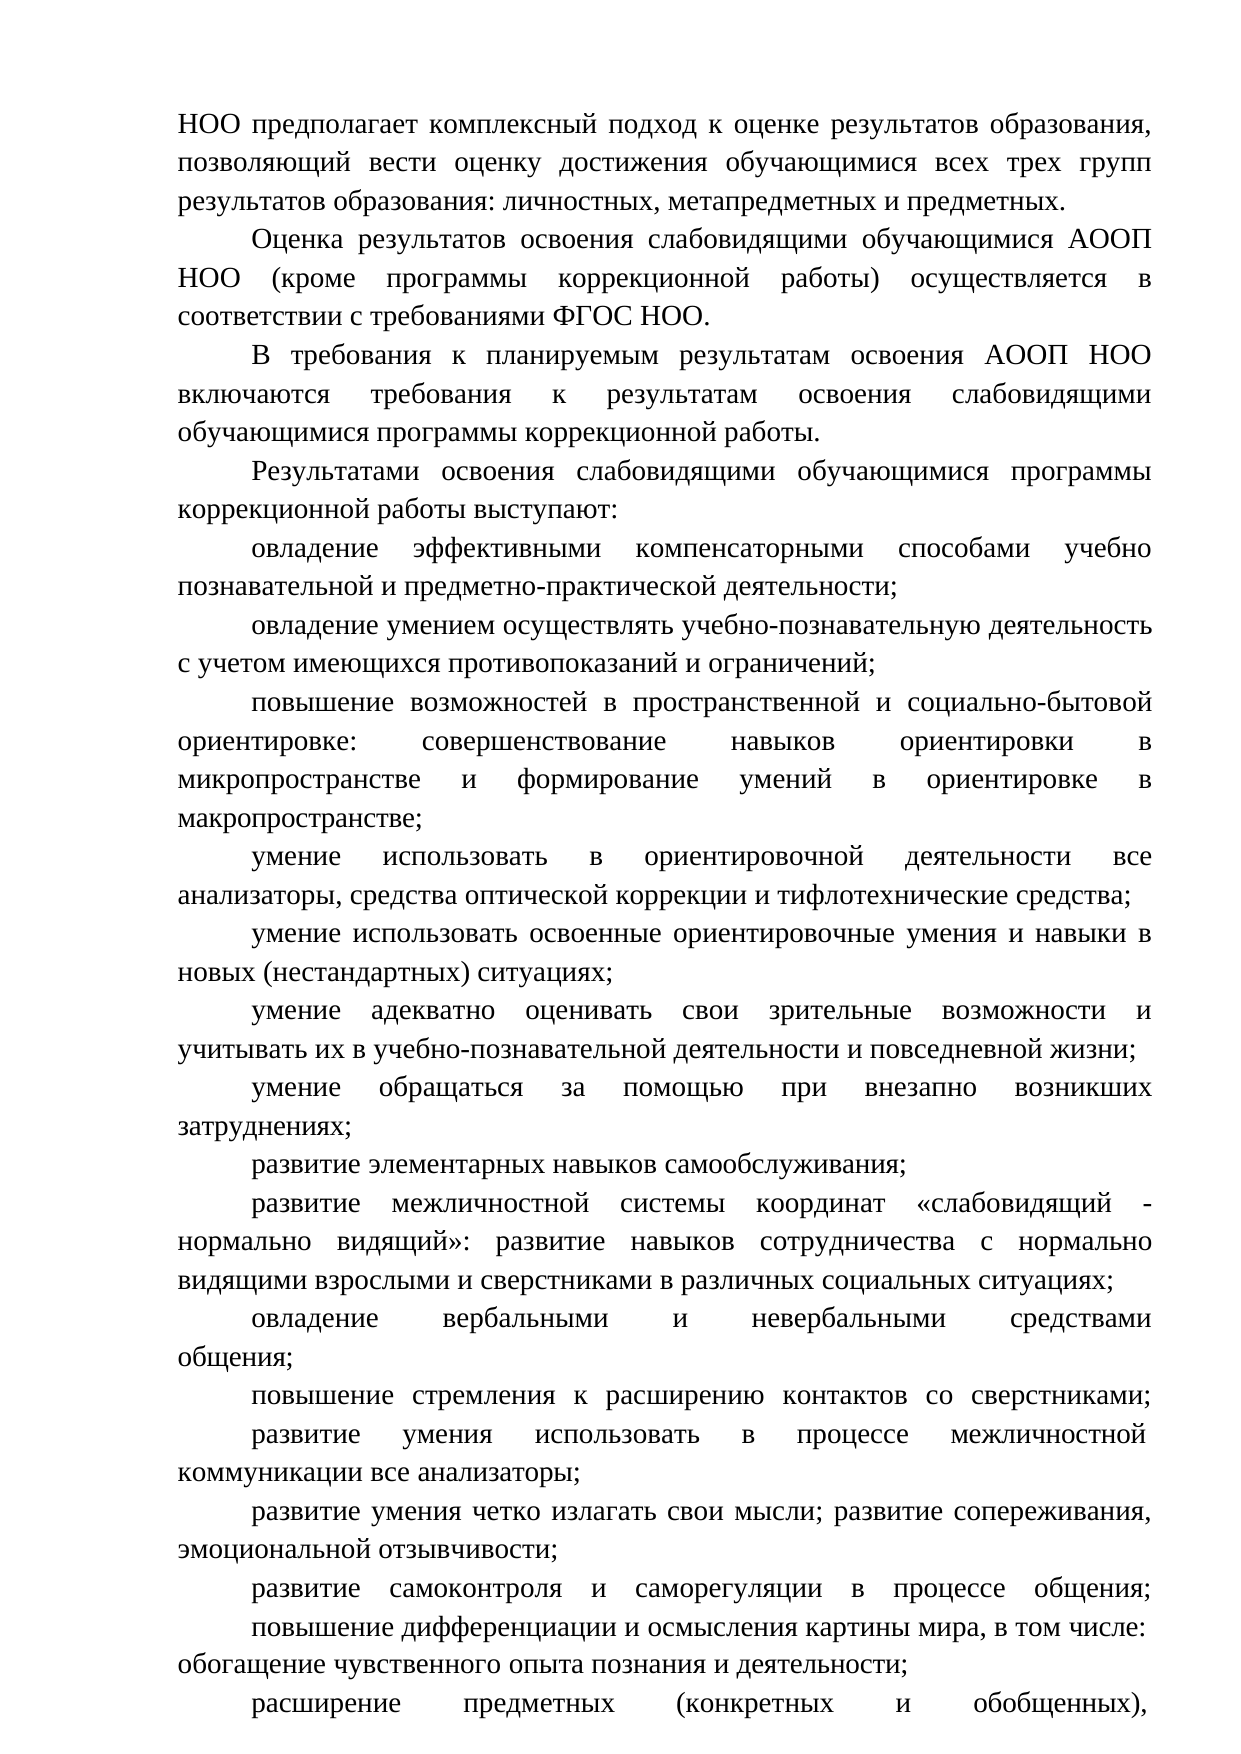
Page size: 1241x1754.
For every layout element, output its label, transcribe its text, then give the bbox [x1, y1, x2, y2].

text Оценка результатов освоения слабовидящими обучающимися АООП НОО (кроме программы коррекционной работы) осуществляется в соответствии с требованиями ФГОС НОО. [177, 221, 1153, 332]
text умение адекватно оценивать свои зрительные возможности и учитывать их в учебно-познавательной деятельности и повседневной жизни; [177, 992, 1153, 1064]
text овладение вербальными и невербальными средствами общения; [177, 1300, 1152, 1372]
text овладение эффективными компенсаторными способами учебно познавательной и предметно-практической деятельности; [177, 530, 1152, 602]
text развитие элементарных навыков самообслуживания; [251, 1147, 1226, 1180]
text повышение возможностей в пространственной и социально-бытовой ориентировке: совершенствование навыков ориентировки в микропространстве и формирование умений в ориентировке в макропространстве; [177, 684, 1153, 833]
text НОО предполагает комплексный подход к оценке результатов образования, позволяющий вести оценку достижения обучающимися всех трех групп результатов образования: личностных, метапредметных и предметных. [177, 106, 1152, 216]
text В требования к планируемым результатам освоения АООП НОО включаются требования к результатам освоения слабовидящими обучающимися программы коррекционной работы. [177, 337, 1152, 448]
text умение обращаться за помощью при внезапно возникших затруднениях; [177, 1069, 1153, 1142]
text повышение стремления к расширению контактов со сверстниками; развитие умения использовать в процессе межличностной [251, 1377, 1152, 1449]
text овладение умением осуществлять учебно-познавательную деятельность с учетом имеющихся противопоказаний и ограничений; [177, 607, 1153, 679]
text расширение предметных (конкретных и обобщенных), [251, 1686, 1226, 1719]
text коммуникации все анализаторы; [177, 1454, 1226, 1488]
text умение использовать в ориентировочной деятельности все анализаторы, средства оптической коррекции и тифлотехнические средства; [177, 838, 1153, 910]
text развитие самоконтроля и саморегуляции в процессе общения; повышение дифференциации и осмысления картины мира, в том числе: [251, 1570, 1152, 1642]
text развитие умения четко излагать свои мысли; развитие сопереживания, эмоциональной отзывчивости; [177, 1493, 1152, 1565]
text Результатами освоения слабовидящими обучающимися программы коррекционной работы выступают: [177, 453, 1152, 525]
text развитие межличностной системы координат «слабовидящий - нормально видящий»: развитие навыков сотрудничества с нормально видящими взрослыми и сверстниками в различных социальных ситуациях; [177, 1185, 1153, 1295]
text умение использовать освоенные ориентировочные умения и навыки в новых (нестандартных) ситуациях; [177, 915, 1152, 987]
text обогащение чувственного опыта познания и деятельности; [177, 1647, 1226, 1681]
